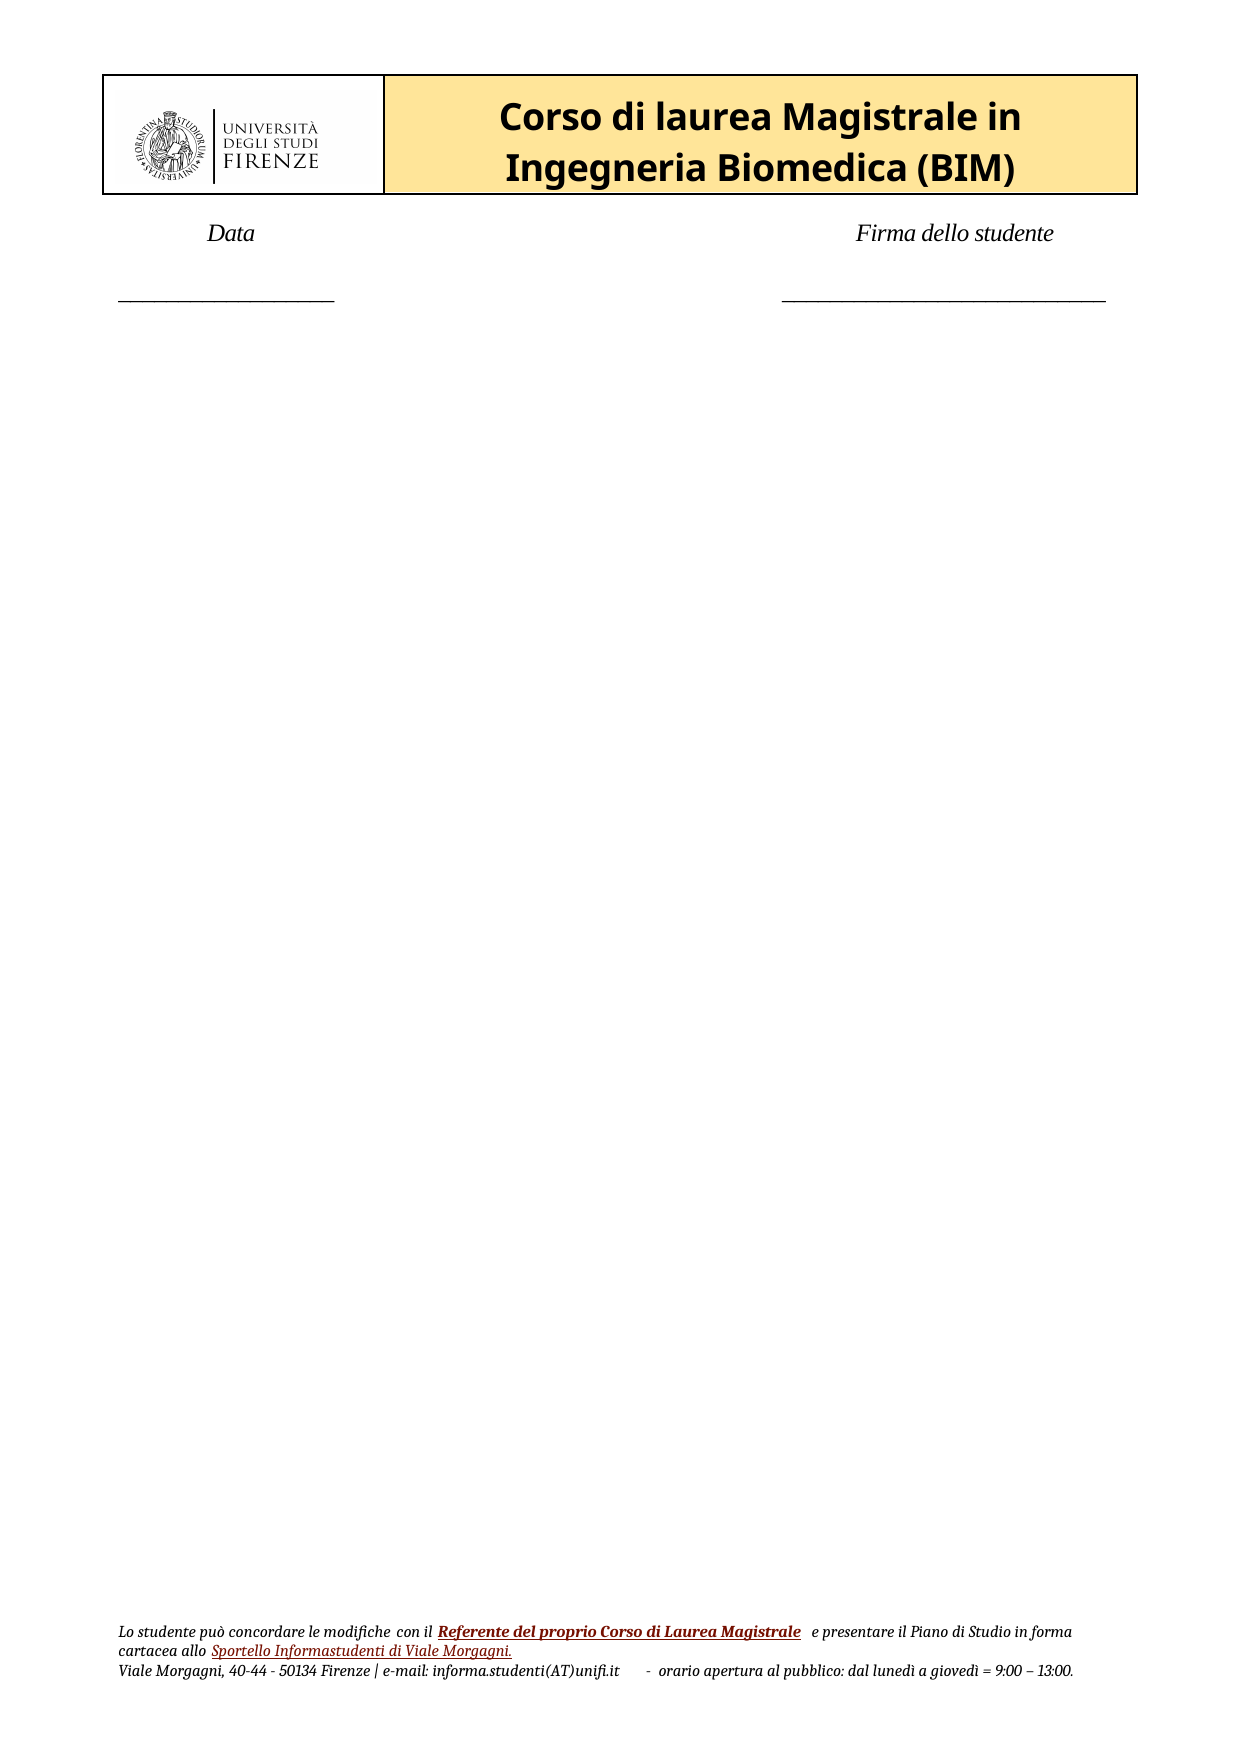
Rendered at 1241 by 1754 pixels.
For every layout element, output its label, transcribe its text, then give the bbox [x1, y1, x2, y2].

picture [114, 90, 377, 184]
subtitle Data Firma dello studente [118, 218, 1122, 247]
text __________________ ___________________________ [118, 276, 1122, 305]
